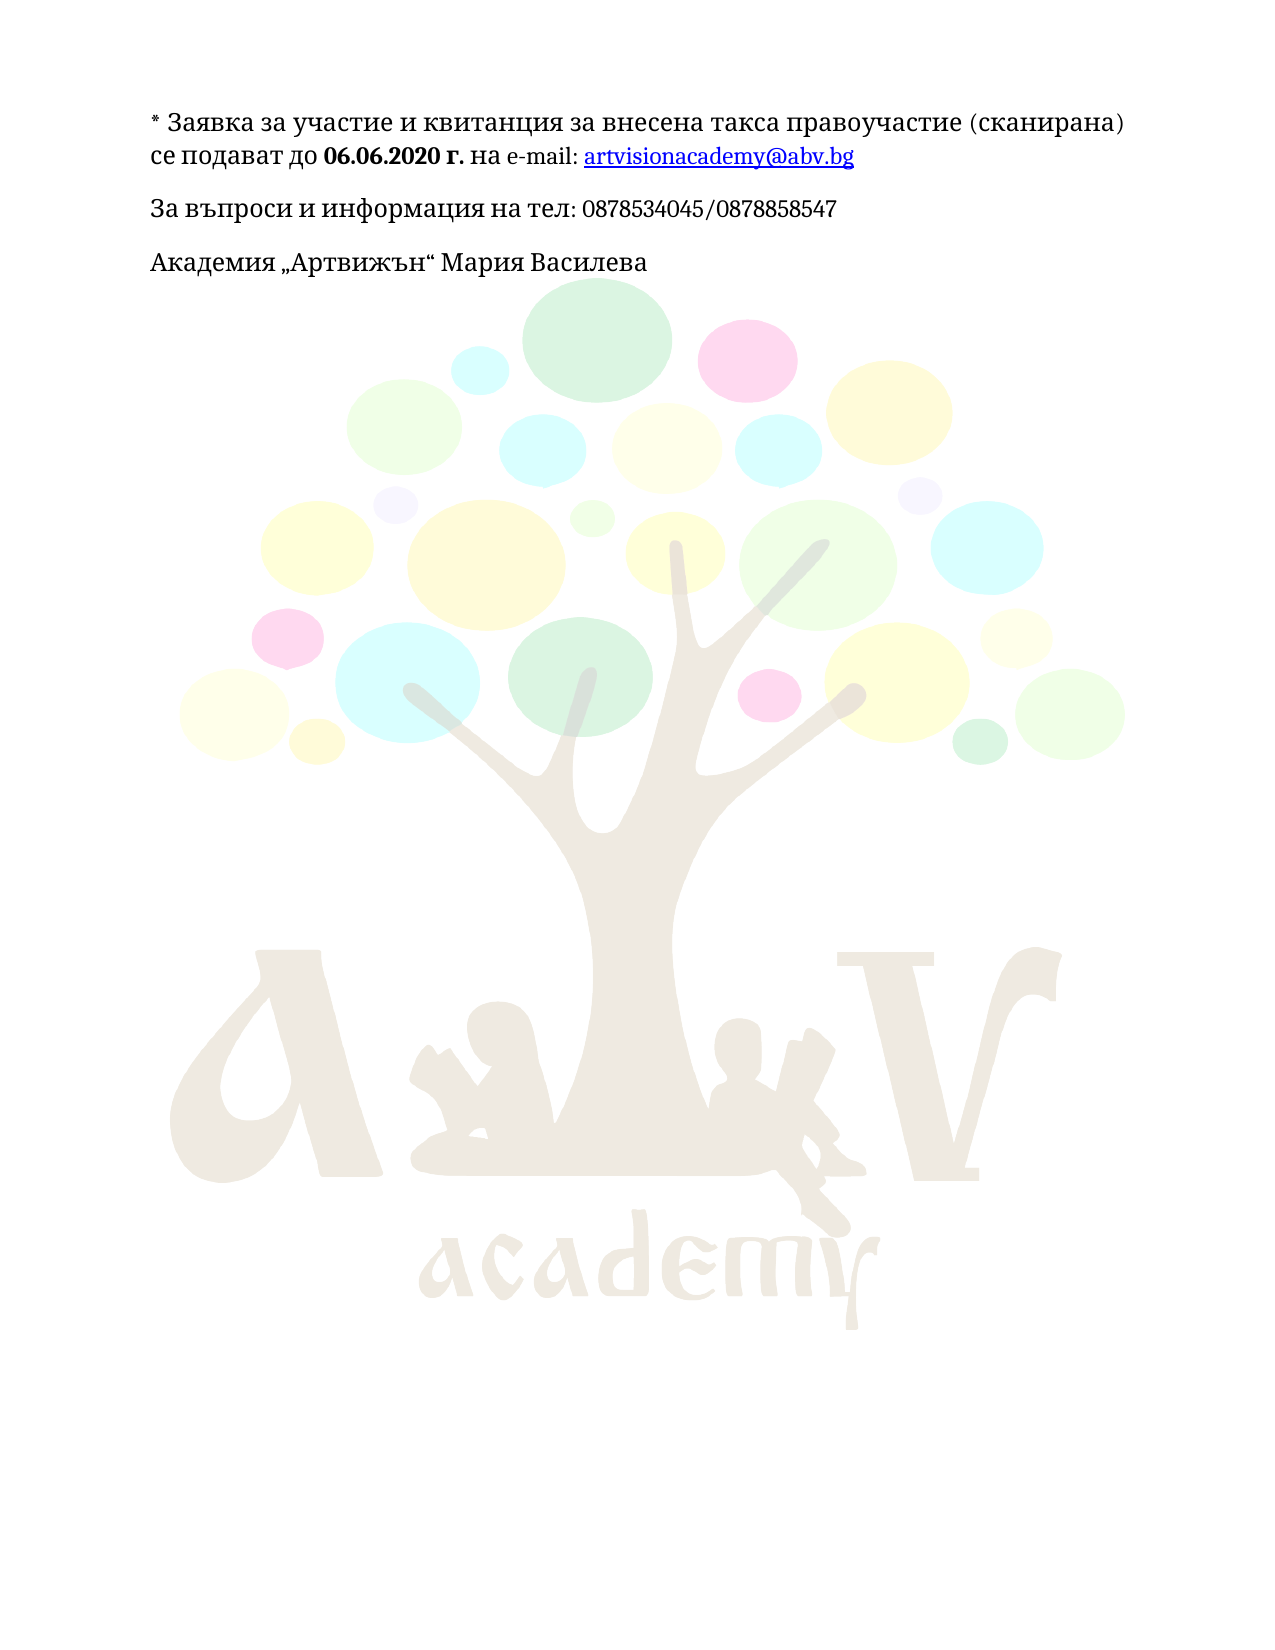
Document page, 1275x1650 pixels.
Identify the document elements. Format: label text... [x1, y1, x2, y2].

text За въпроси и информация на тел: 0878534045/0878858547 [150, 195, 1125, 224]
text * Заявка за участие и квитанция за внесена такса правоучастие (сканирана) се подават до 06.06.2020 г. на e-mail: artvisionacademy@abv.bg [150, 108, 1125, 170]
text Академия „Артвижън“ Мария Василева [150, 249, 1125, 278]
